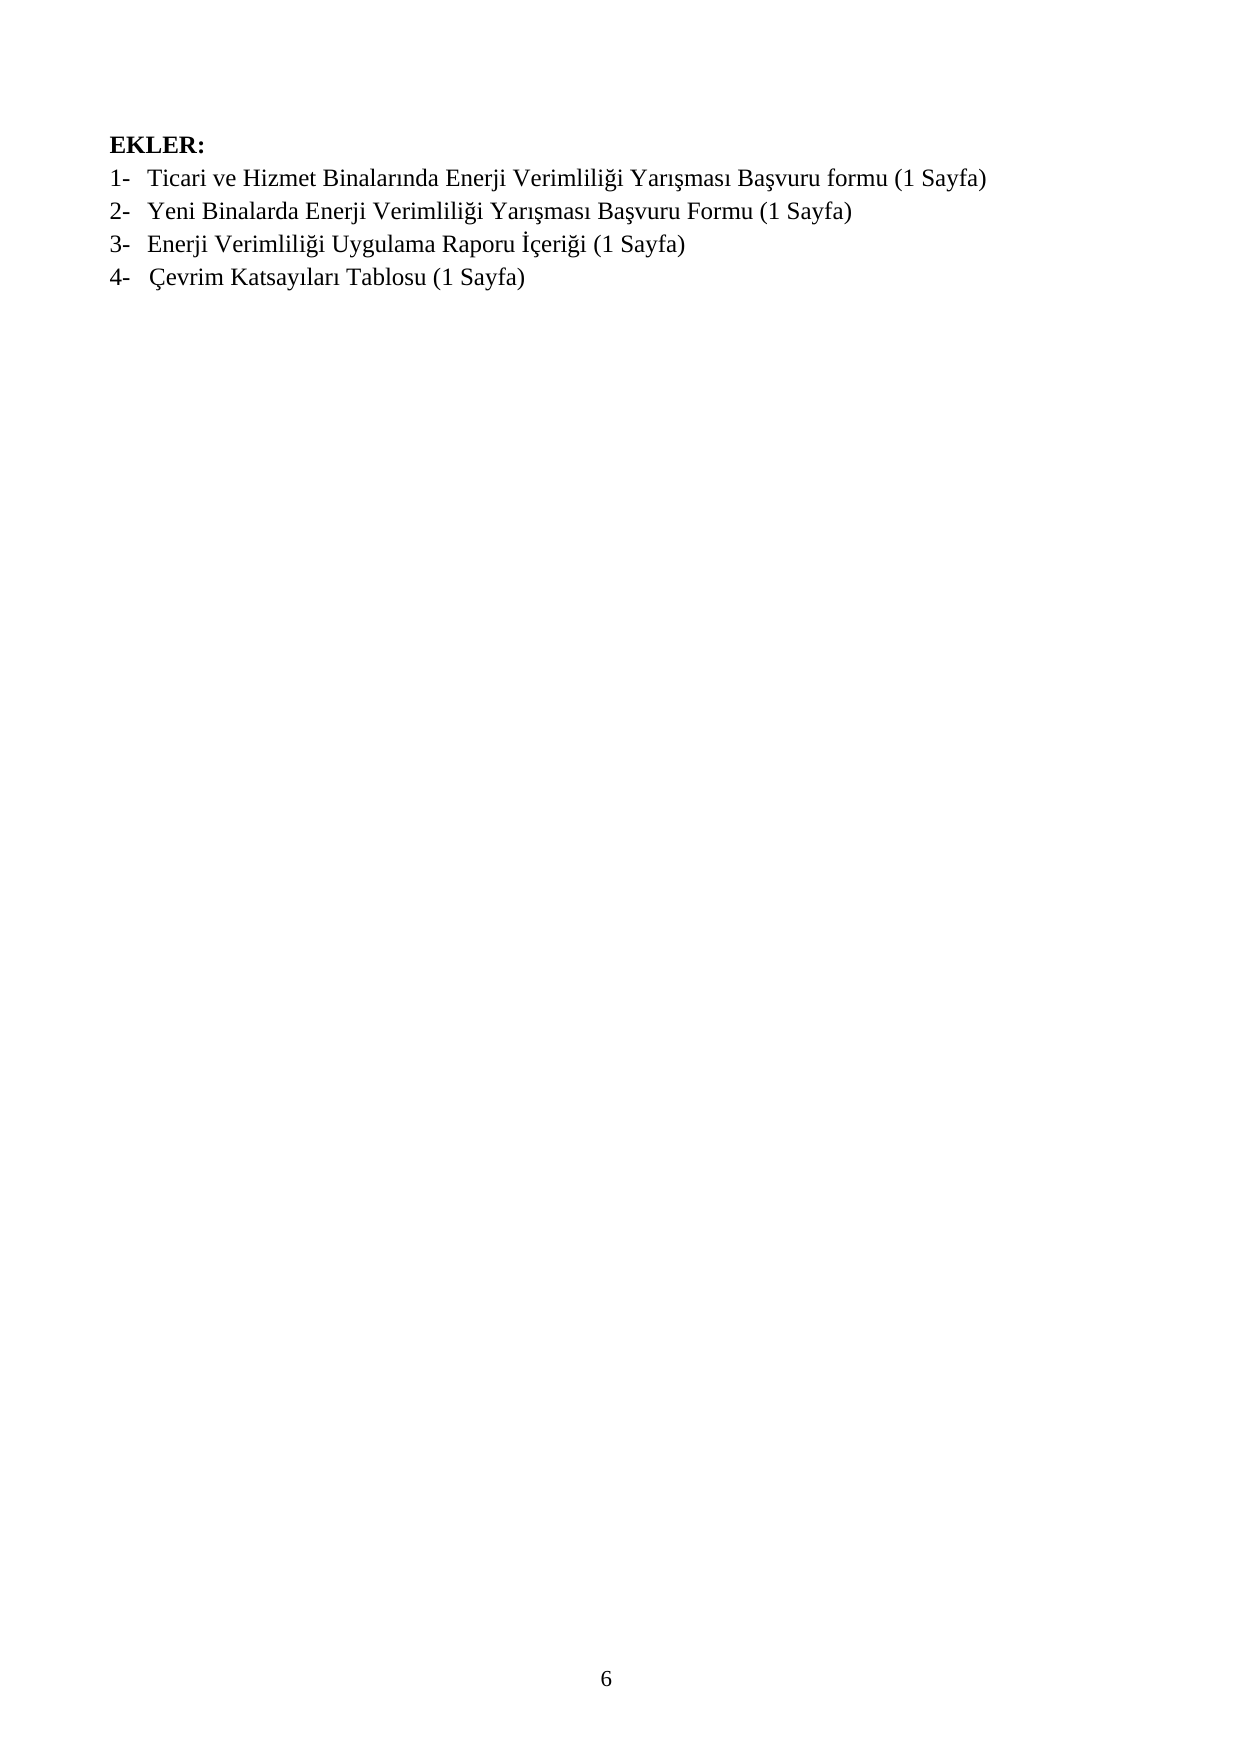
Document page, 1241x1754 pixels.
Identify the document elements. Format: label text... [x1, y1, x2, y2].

text EKLER: [109, 130, 1210, 159]
text 4- Çevrim Katsayıları Tablosu (1 Sayfa) [109, 262, 1210, 291]
list Yeni Binalarda Enerji Verimliliği Yarışması Başvuru Formu (1 Sayfa) [109, 196, 1210, 225]
list Enerji Verimliliği Uygulama Raporu İçeriği (1 Sayfa) [109, 229, 1210, 258]
list Ticari ve Hizmet Binalarında Enerji Verimliliği Yarışması Başvuru formu (1 Sayfa) [109, 163, 1210, 192]
